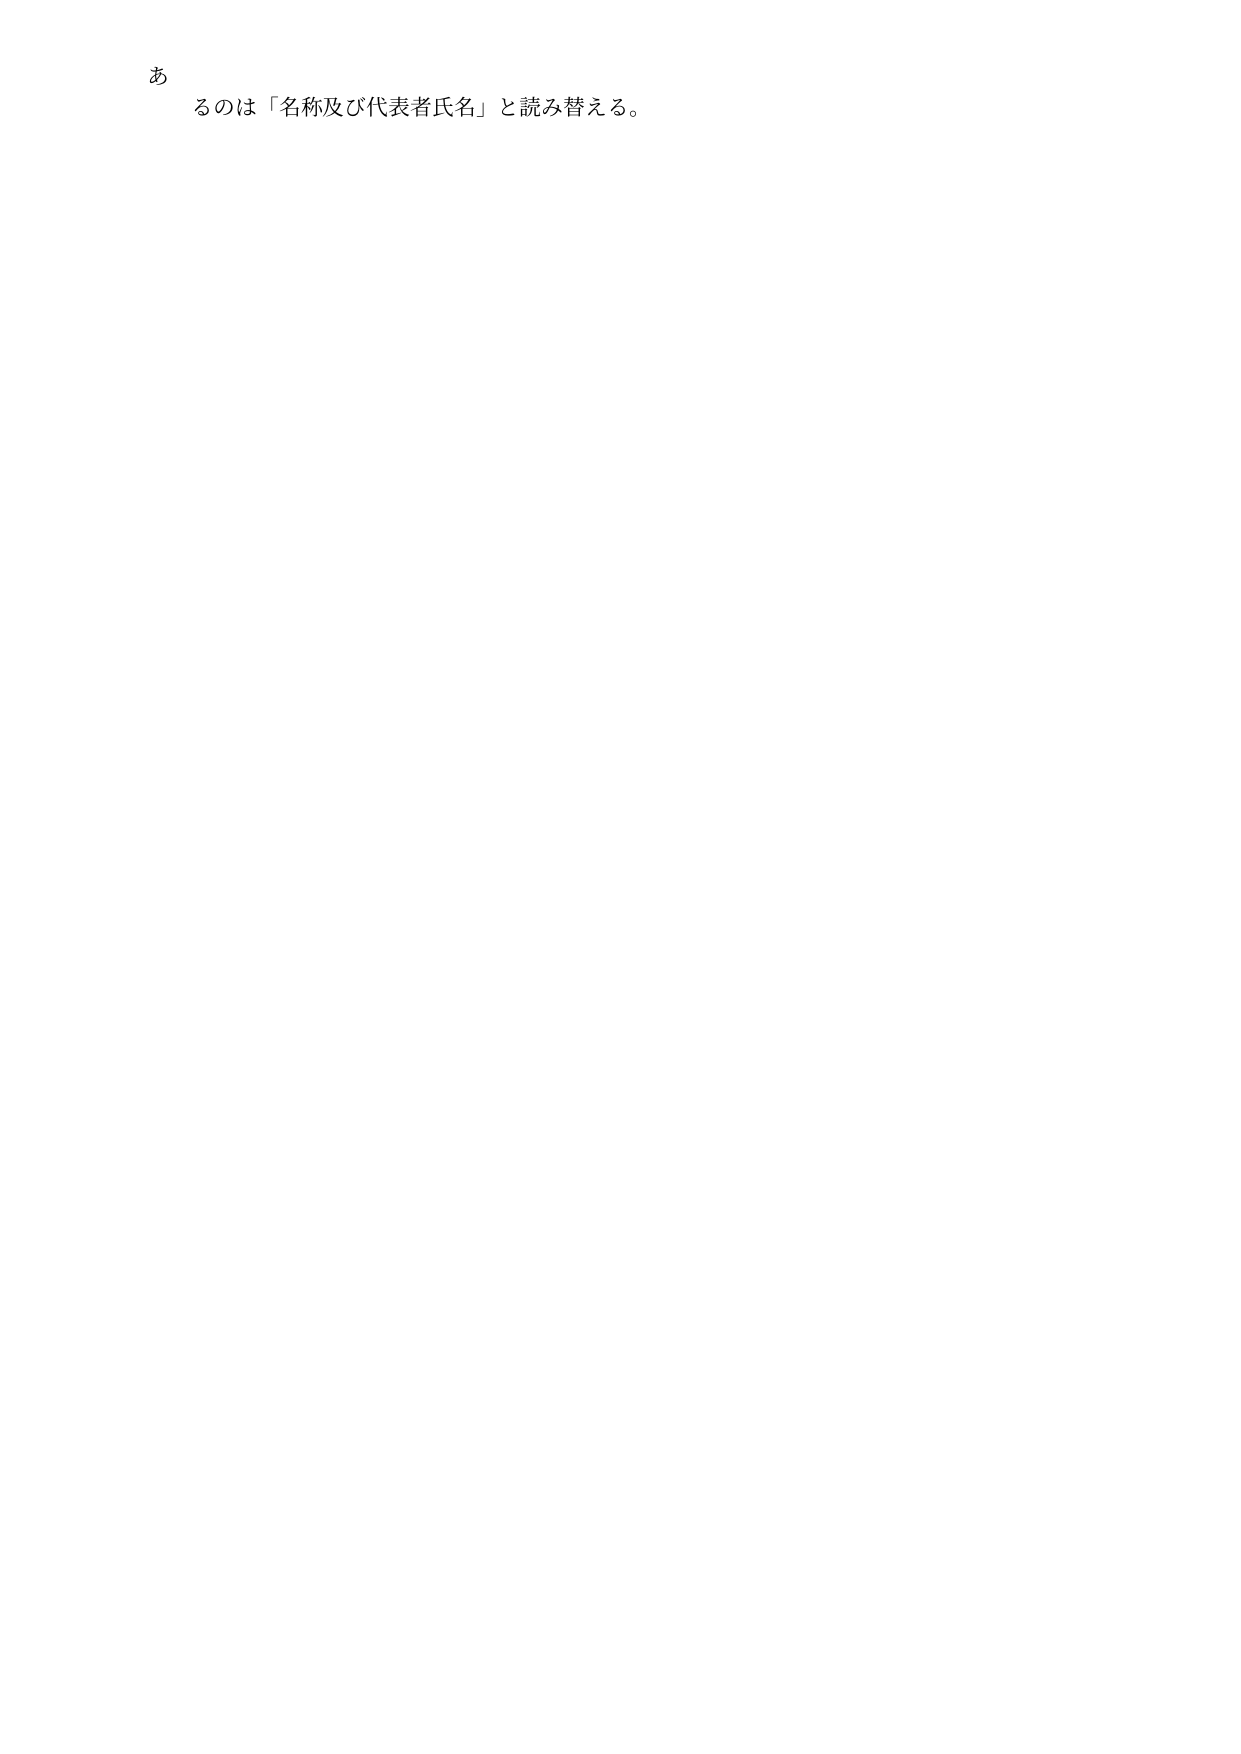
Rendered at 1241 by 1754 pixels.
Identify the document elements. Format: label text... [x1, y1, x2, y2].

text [148, 59, 1092, 91]
text るのは「名称及び代表者氏名」と読み替える。 [148, 91, 1092, 122]
